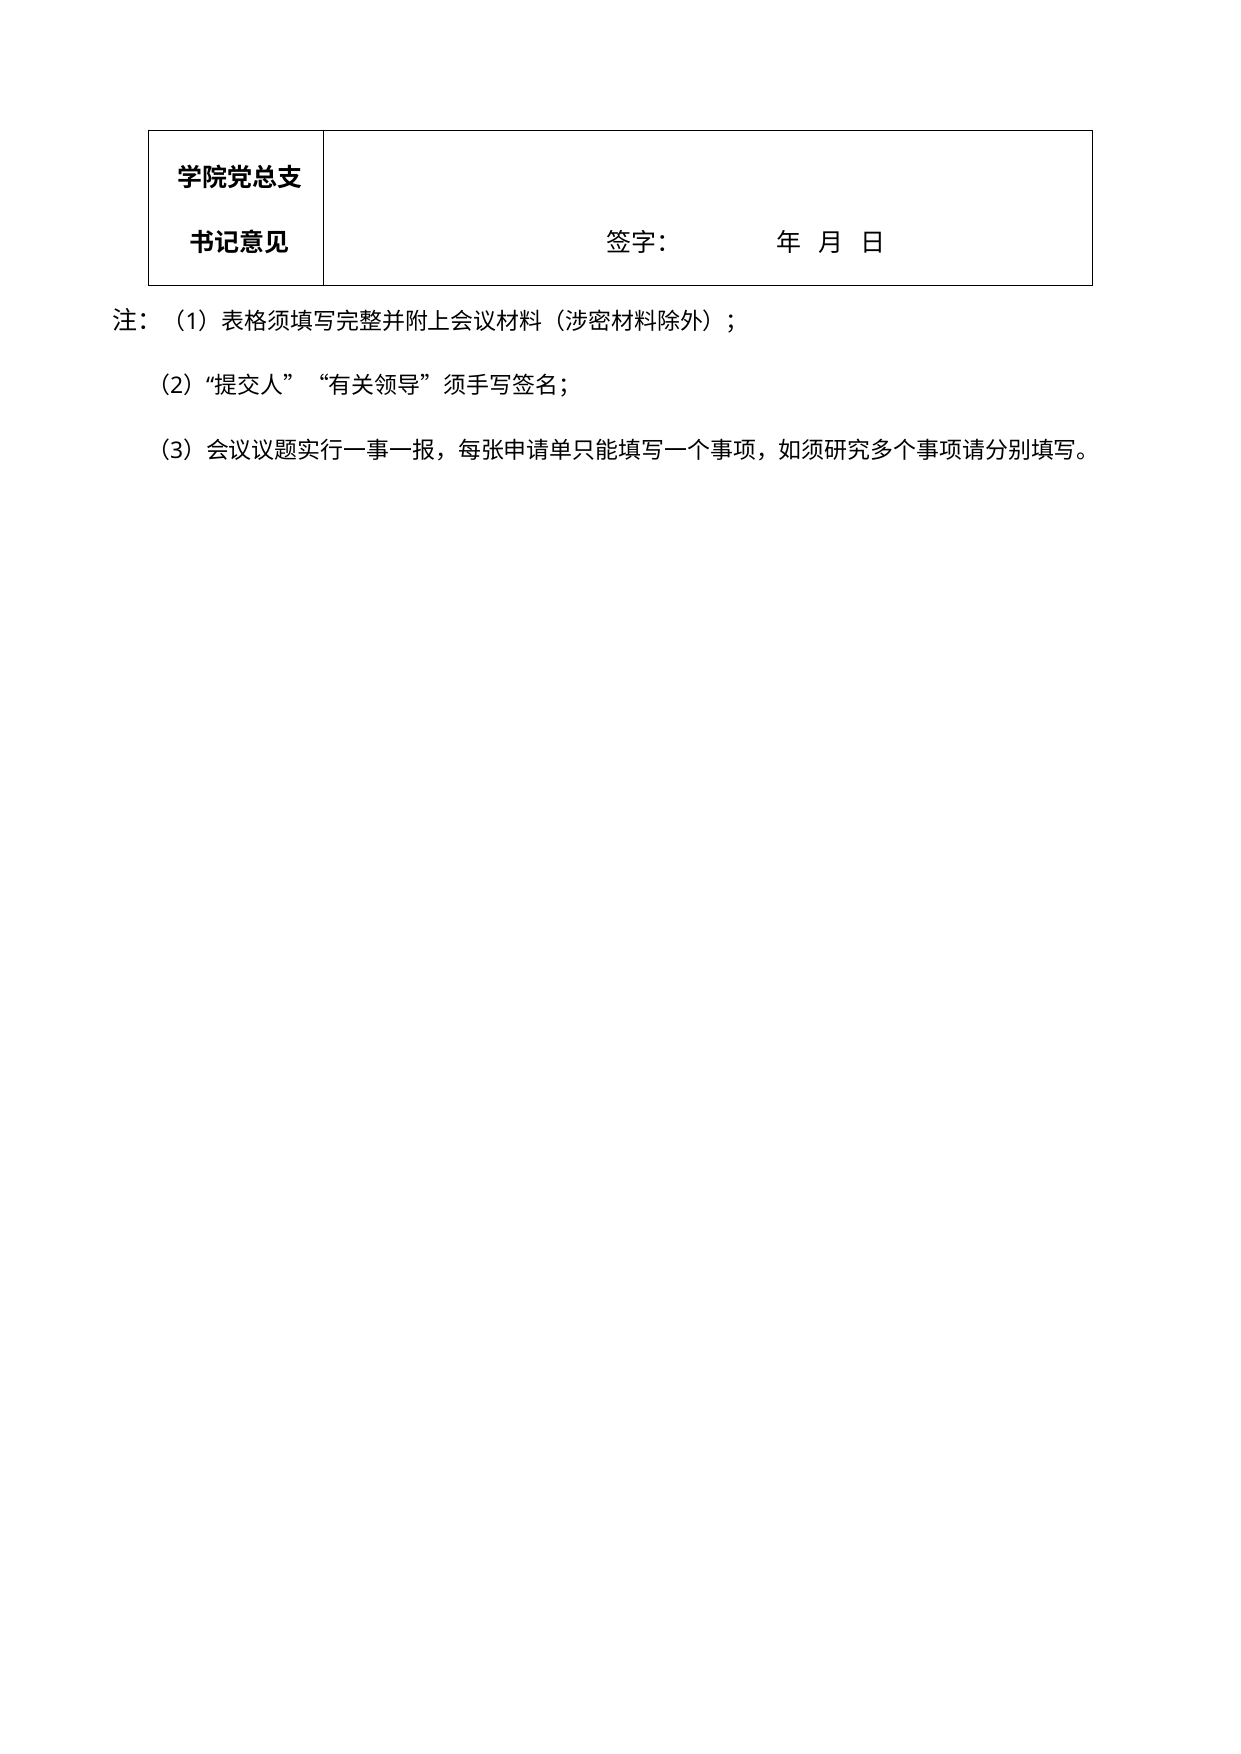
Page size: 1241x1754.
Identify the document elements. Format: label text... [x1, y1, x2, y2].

text 注：（1）表格须填写完整并附上会议材料（涉密材料除外）； [112, 286, 1128, 351]
list “提交人”“有关领导”须手写签名； [112, 351, 1128, 416]
table_cell 学院党总支 书记意见 [149, 131, 323, 285]
table_cell 签字： 年 月 日 [324, 131, 1092, 285]
list 会议议题实行一事一报，每张申请单只能填写一个事项，如须研究多个事项请分别填写。 [112, 416, 1128, 481]
